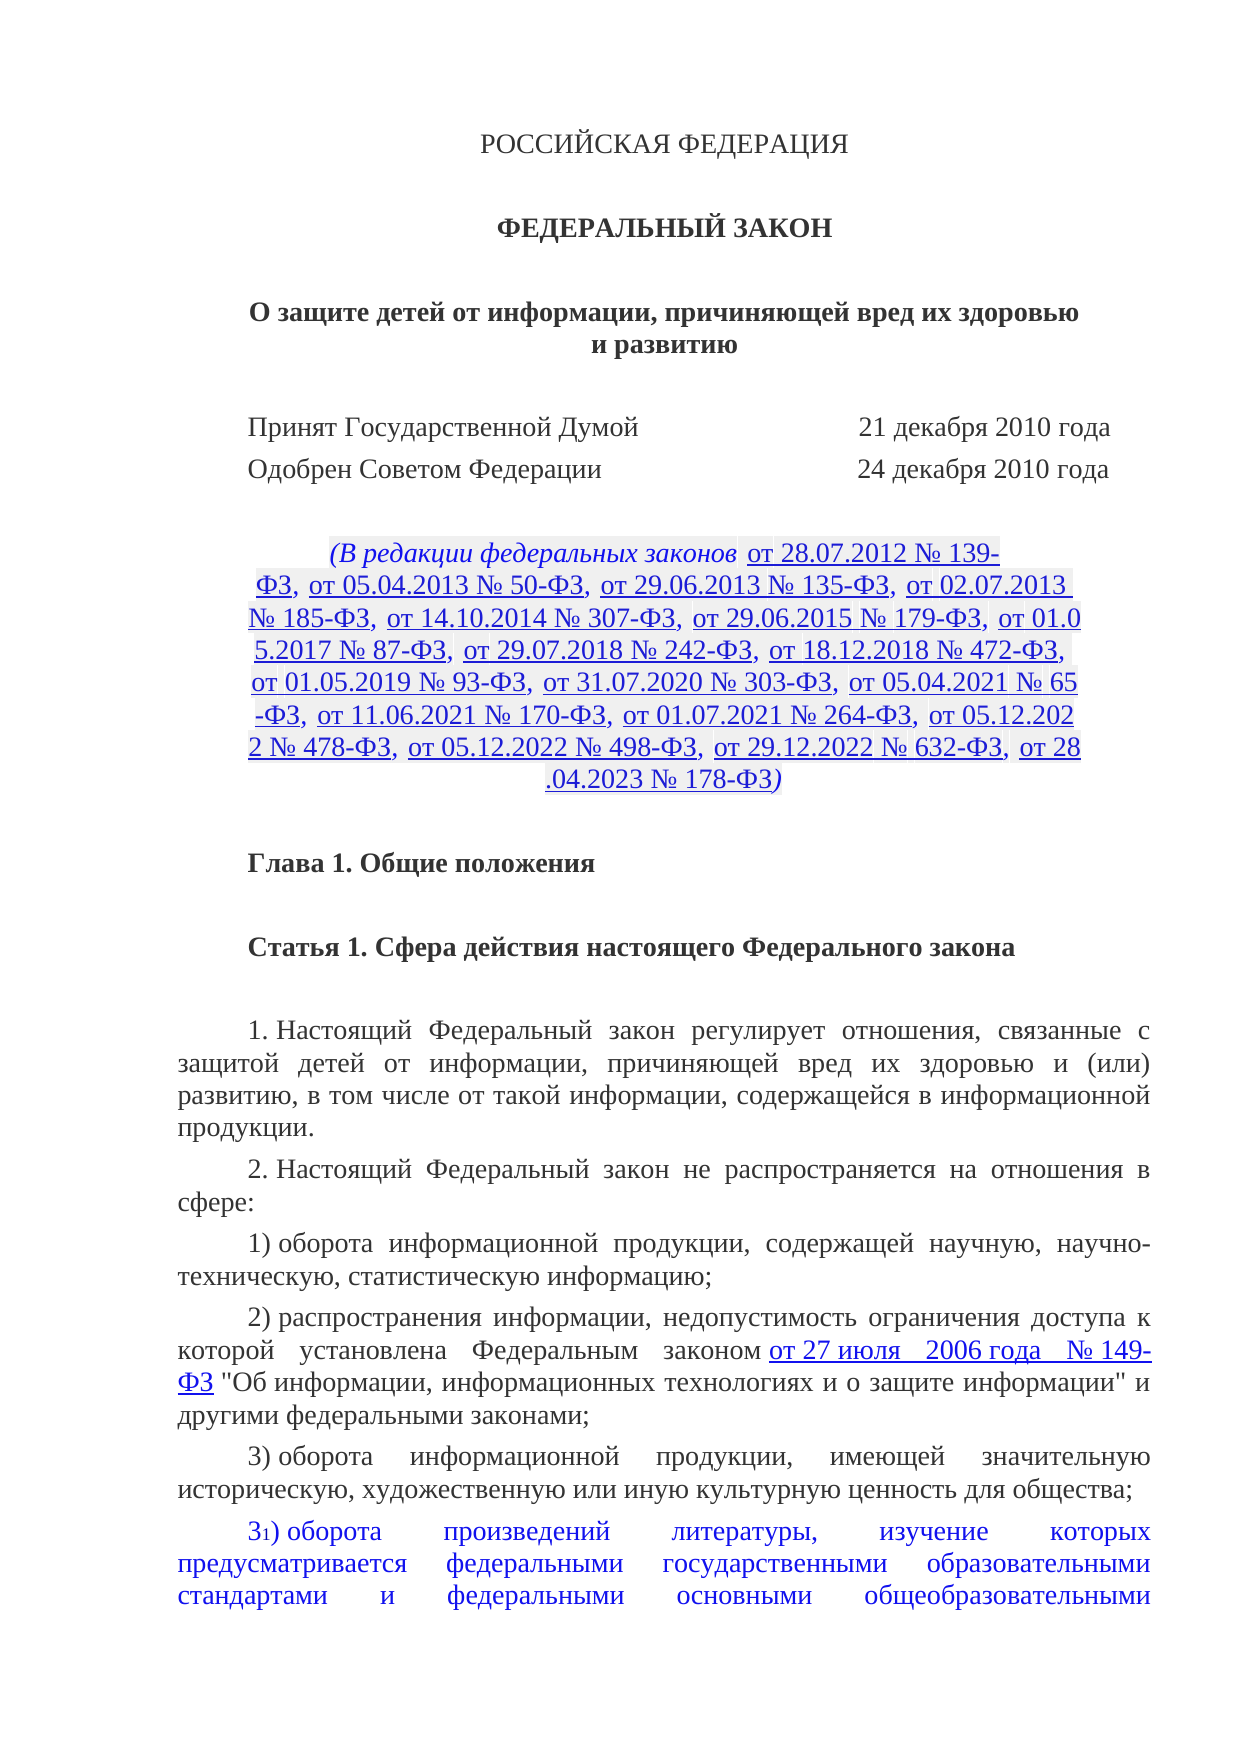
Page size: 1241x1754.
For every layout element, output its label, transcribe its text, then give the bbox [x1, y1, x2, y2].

text Статья 1. Сфера действия настоящего Федерального закона [247, 930, 1152, 962]
text 2. Настоящий Федеральный закон не распространяется на отношения в сфере: [177, 1152, 1152, 1217]
text РОССИЙСКАЯ ФЕДЕРАЦИЯ [247, 127, 1081, 160]
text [177, 1514, 1152, 1611]
text 1) оборота информационной продукции, содержащей научную, научно-техническую, статистическую информацию; [177, 1226, 1152, 1291]
text 1. Настоящий Федеральный закон регулирует отношения, связанные с защитой детей от информации, причиняющей вред их здоровью и (или) развитию, в том числе от такой информации, содержащейся в информационной продукции. [177, 1013, 1152, 1143]
text О защите детей от информации, причиняющей вред их здоровью и развитию [247, 294, 1081, 359]
text 2) распространения информации, недопустимость ограничения доступа к которой установлена Федеральным законом от 27 июля 2006 года № 149-ФЗ "Об информации, информационных технологиях и о защите информации" и другими федеральными законами; [177, 1301, 1152, 1430]
text (В редакции федеральных законов от 28.07.2012 № 139-ФЗ, от 05.04.2013 № 50-ФЗ, от 29.06.2013 № 135-ФЗ, от 02.07.2013 № 185-ФЗ, от 14.10.2014 № 307-ФЗ, от 29.06.2015 № 179-ФЗ, от 01.05.2017 № 87-ФЗ, от 29.07.2018 № 242-ФЗ, от 18.12.2018 № 472-ФЗ, от 01.05.2019 № 93-ФЗ, от 31.07.2020 № 303-ФЗ, от 05.04.2021 № 65-ФЗ, от 11.06.2021 № 170-ФЗ, от 01.07.2021 № 264-ФЗ, от 05.12.2022 № 478-ФЗ, от 05.12.2022 № 498-ФЗ, от 29.12.2022 № 632-ФЗ, от 28.04.2023 № 178-ФЗ) [247, 536, 545, 795]
text Одобрен Советом Федерации 24 декабря 2010 года [247, 452, 1152, 485]
text ФЕДЕРАЛЬНЫЙ ЗАКОН [247, 211, 1081, 243]
text Принят Государственной Думой 21 декабря 2010 года [247, 411, 1152, 443]
text Глава 1. Общие положения [247, 846, 1152, 878]
text 3) оборота информационной продукции, имеющей значительную историческую, художественную или иную культурную ценность для общества; [177, 1439, 1152, 1504]
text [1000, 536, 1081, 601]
